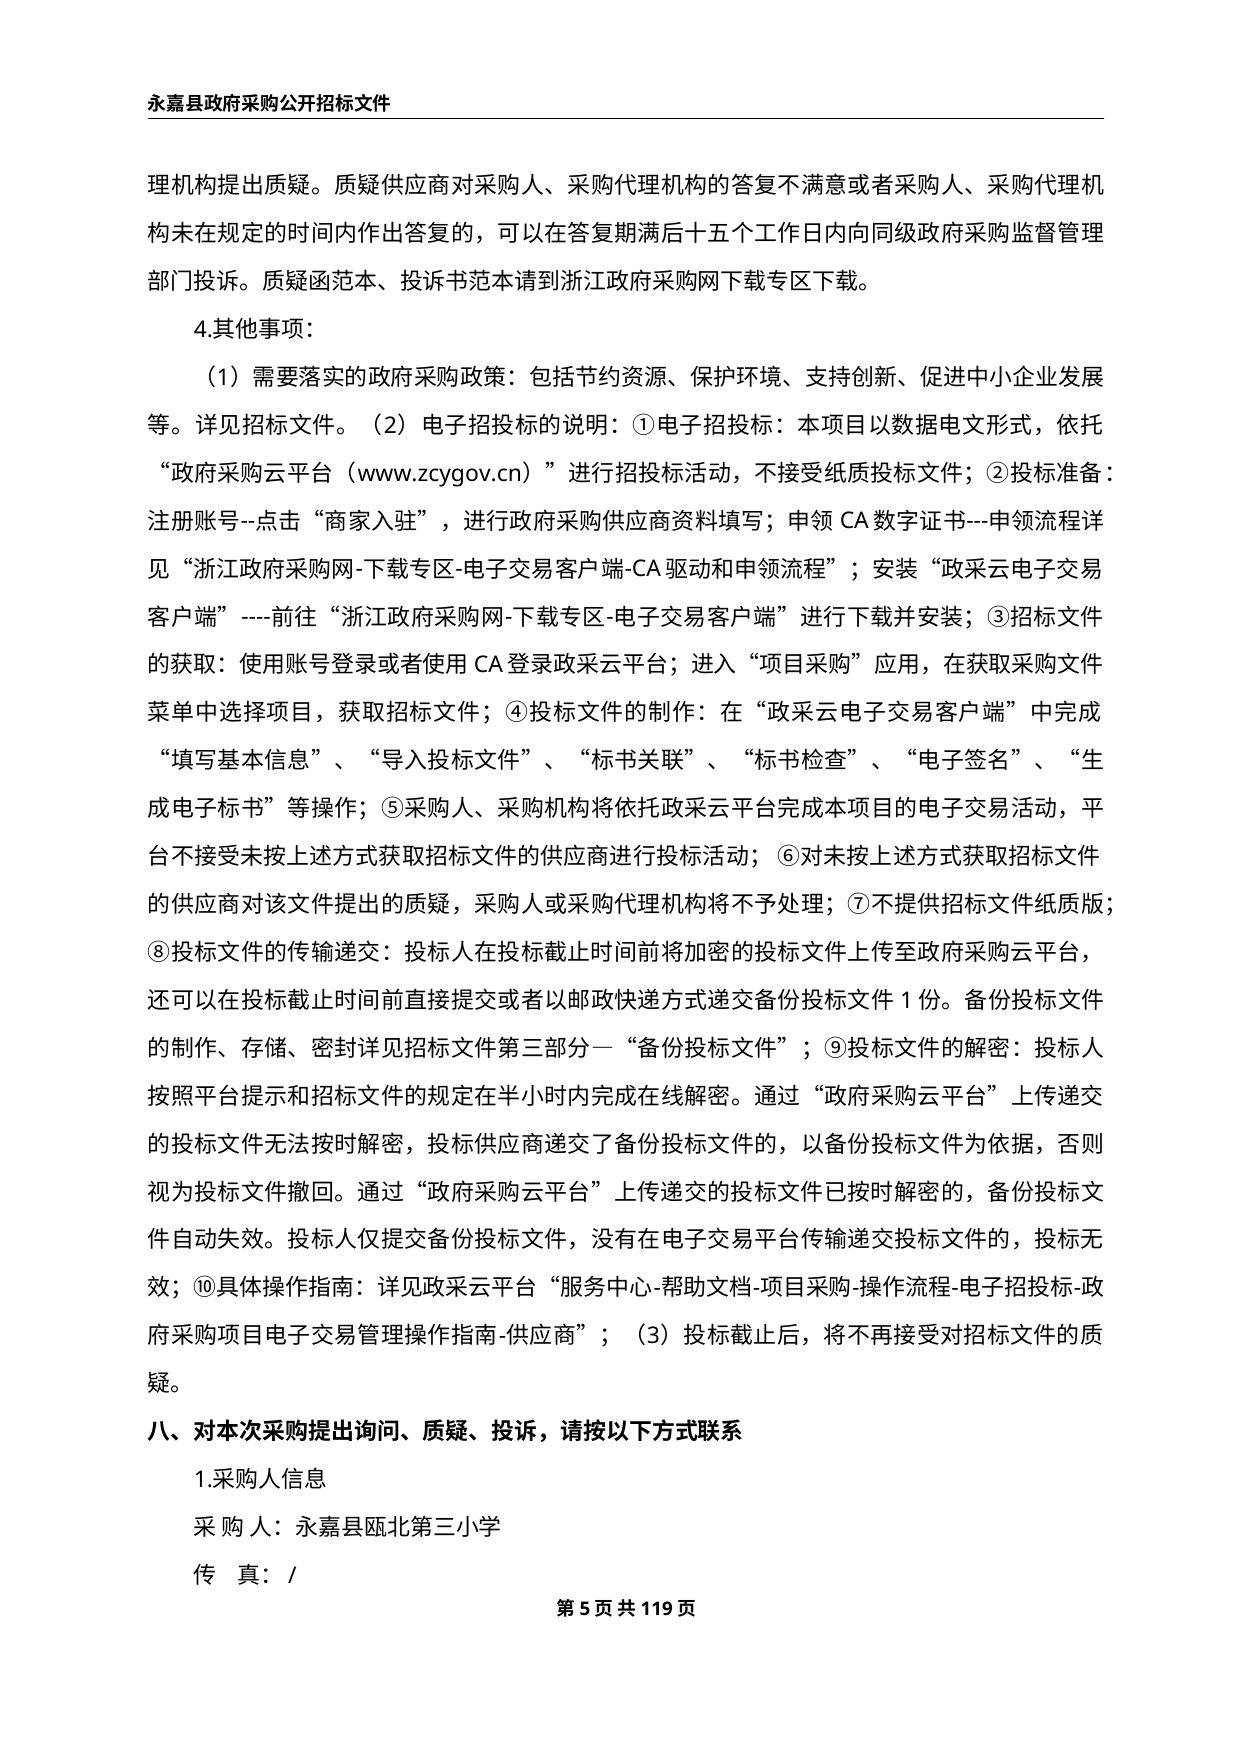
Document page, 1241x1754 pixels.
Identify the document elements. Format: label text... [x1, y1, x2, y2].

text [148, 152, 1104, 296]
text （1）需要落实的政府采购政策：包括节约资源、保护环境、支持创新、促进中小企业发展等。详见招标文件。（2）电子招投标的说明：①电子招投标：本项目以数据电文形式，依托“政府采购云平台（www.zcygov.cn）”进行招投标活动，不接受纸质投标文件；②投标准备：注册账号--点击“商家入驻”，进行政府采购供应商资料填写；申领CA数字证书---申领流程详见“浙江政府采购网-下载专区-电子交易客户端-CA驱动和申领流程”；安装“政采云电子交易客户端”----前往“浙江政府采购网-下载专区-电子交易客户端”进行下载并安装；③招标文件的获取：使用账号登录或者使用CA登录政采云平台；进入“项目采购”应用，在获取采购文件菜单中选择项目，获取招标文件；④投标文件的制作：在“政采云电子交易客户端”中完成“填写基本信息”、“导入投标文件”、“标书关联”、“标书检查”、“电子签名”、“生成电子标书”等操作；⑤采购人、采购机构将依托政采云平台完成本项目的电子交易活动，平台不接受未按上述方式获取招标文件的供应商进行投标活动； ⑥对未按上述方式获取招标文件的供应商对该文件提出的质疑，采购人或采购代理机构将不予处理；⑦不提供招标文件纸质版；⑧投标文件的传输递交：投标人在投标截止时间前将加密的投标文件上传至政府采购云平台，还可以在投标截止时间前直接提交或者以邮政快递方式递交备份投标文件1份。备份投标文件的制作、存储、密封详见招标文件第三部分—“备份投标文件”；⑨投标文件的解密：投标人按照平台提示和招标文件的规定在半小时内完成在线解密。通过“政府采购云平台”上传递交的投标文件无法按时解密，投标供应商递交了备份投标文件的，以备份投标文件为依据，否则视为投标文件撤回。通过“政府采购云平台”上传递交的投标文件已按时解密的，备份投标文件自动失效。投标人仅提交备份投标文件，没有在电子交易平台传输递交投标文件的，投标无效；⑩具体操作指南：详见政采云平台“服务中心-帮助文档-项目采购-操作流程-电子招投标-政府采购项目电子交易管理操作指南-供应商”；（3）投标截止后，将不再接受对招标文件的质疑。 [148, 344, 1104, 1398]
text 八、对本次采购提出询问、质疑、投诉，请按以下方式联系 [148, 1398, 1104, 1446]
text 4.其他事项： [148, 296, 1104, 344]
text 1.采购人信息 [148, 1446, 1104, 1494]
text 传 真： / [148, 1542, 1104, 1590]
text 采 购 人：永嘉县瓯北第三小学 [148, 1494, 1104, 1542]
